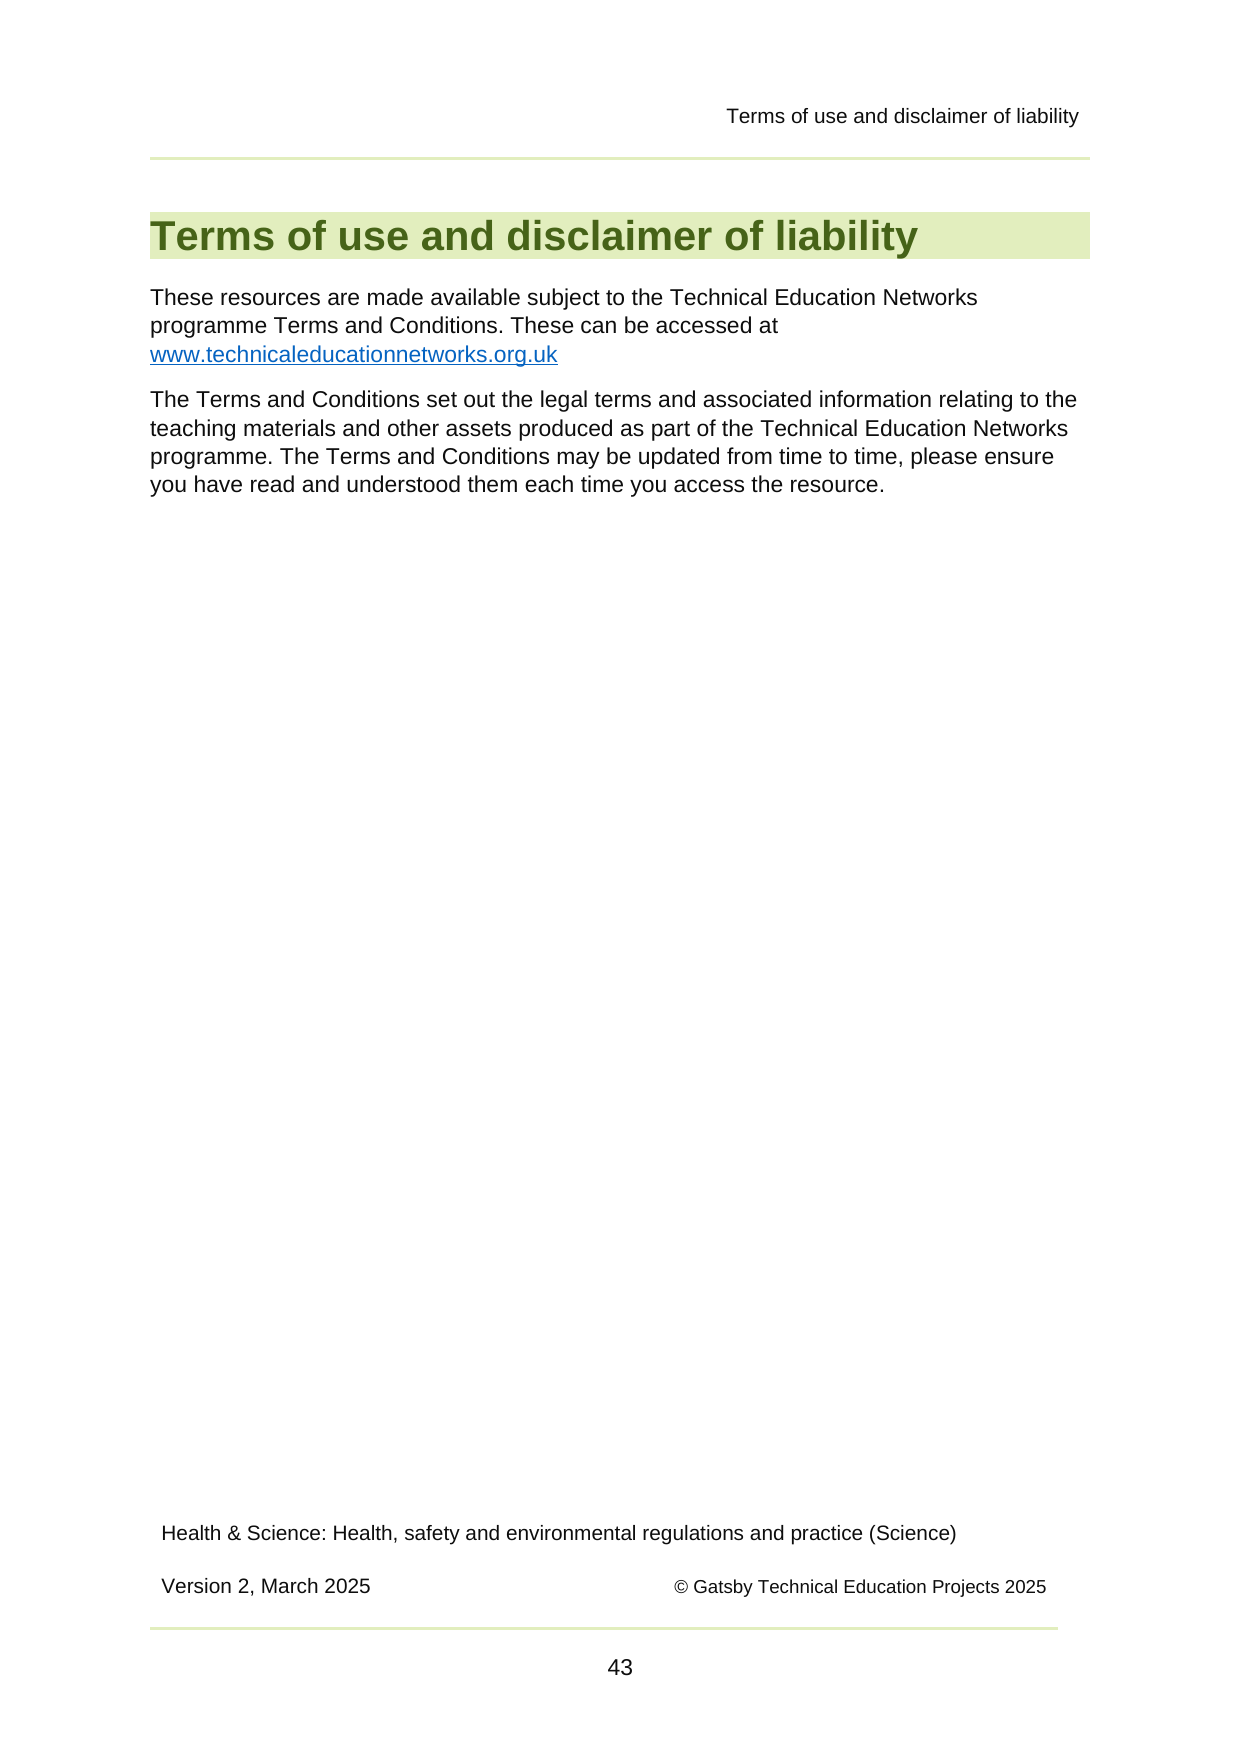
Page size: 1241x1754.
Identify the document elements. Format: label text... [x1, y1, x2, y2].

text Terms of use and disclaimer of liability [150, 212, 1090, 259]
text The Terms and Conditions set out the legal terms and associated information relating to the teaching materials and other assets produced as part of the Technical Education Networks programme. The Terms and Conditions may be updated from time to time, please ensure you have read and understood them each time you access the resource. [150, 386, 1090, 498]
text These resources are made available subject to the Technical Education Networks programme Terms and Conditions. These can be accessed at www.technicaleducationnetworks.org.uk [150, 284, 1090, 367]
